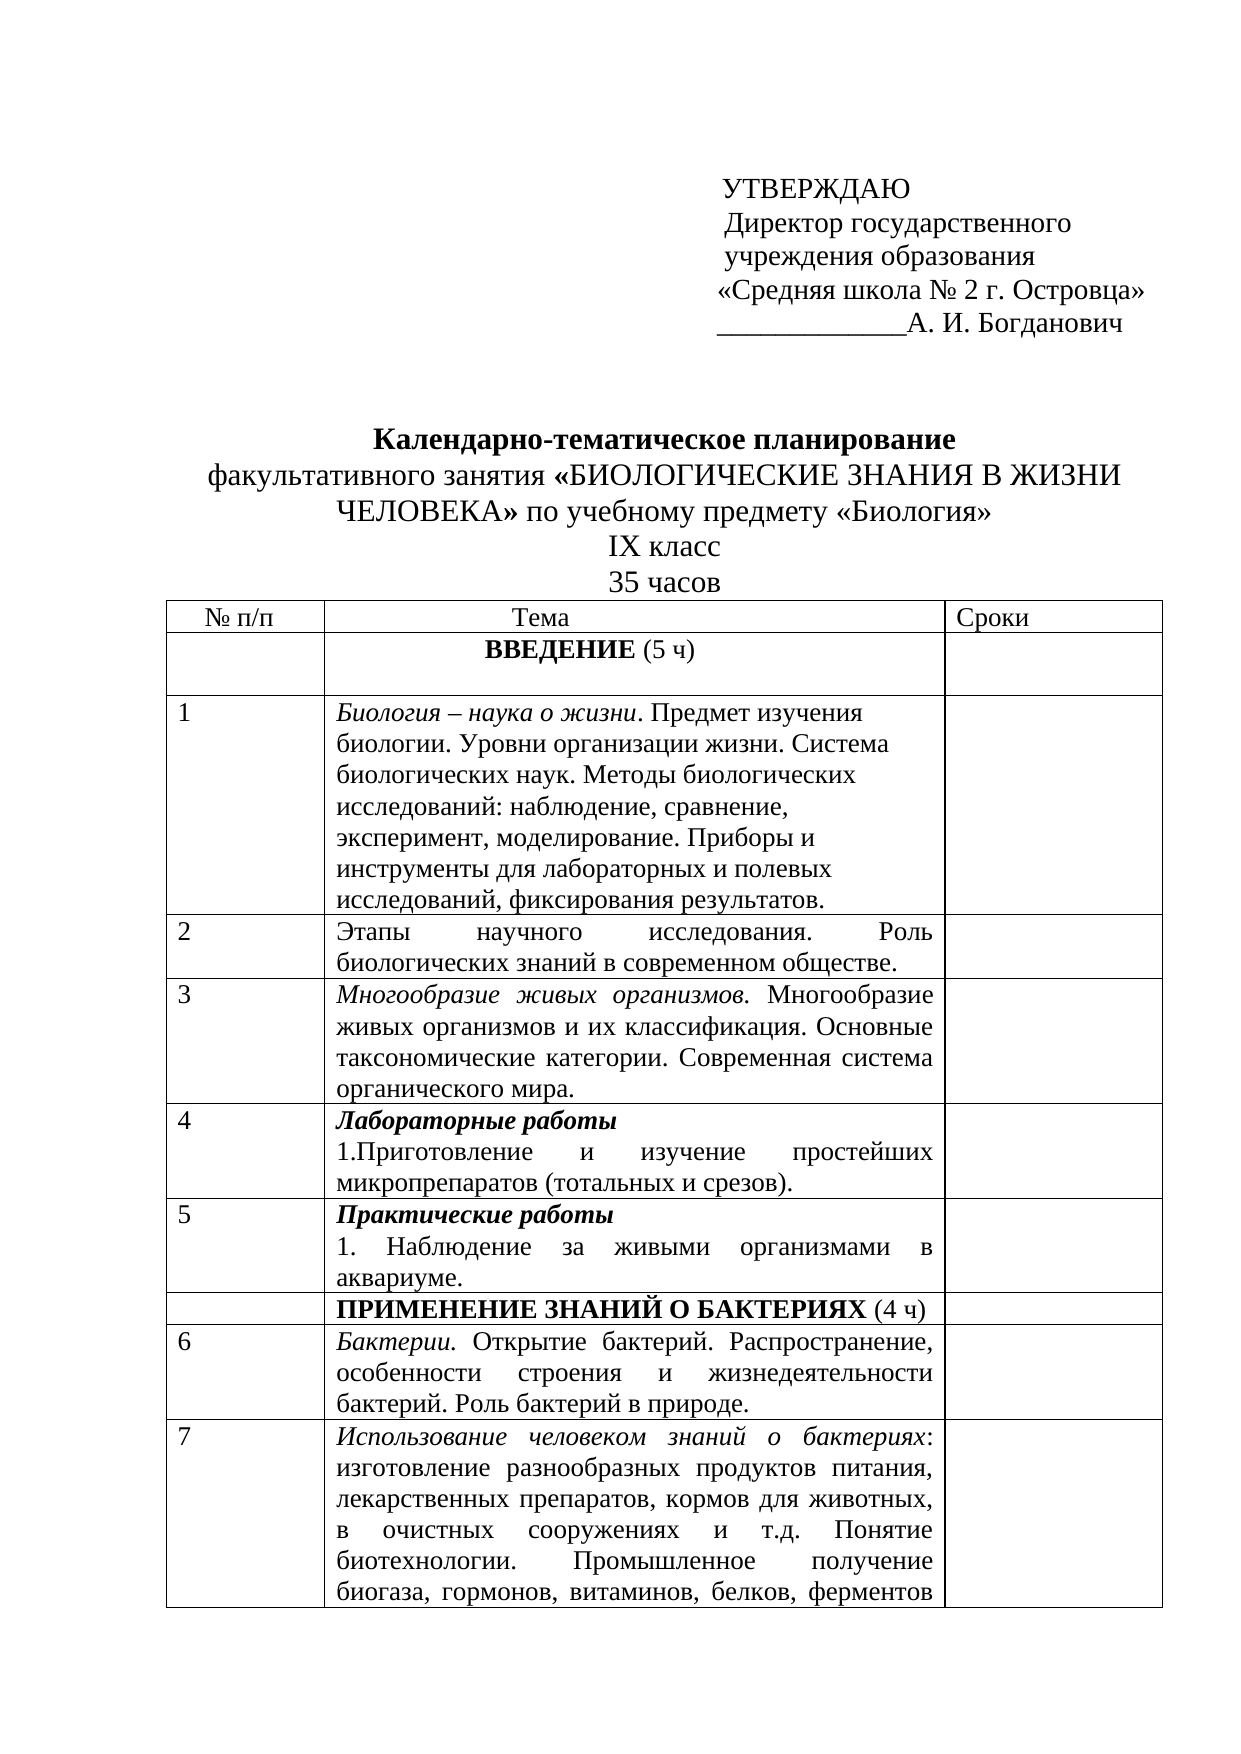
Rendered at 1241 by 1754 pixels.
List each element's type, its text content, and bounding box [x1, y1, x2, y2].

table_cell 4 [167, 1104, 324, 1198]
table_cell Этапы научного исследования. Роль биологических знаний в современном обществе. [325, 915, 944, 977]
text Директор государственного [177, 205, 1152, 238]
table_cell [325, 1420, 944, 1607]
table_header Тема [325, 601, 944, 632]
table_cell [946, 1104, 1162, 1198]
table_cell [946, 1199, 1162, 1292]
text _____________А. И. Богданович [177, 305, 1152, 339]
table_cell [946, 1293, 1162, 1324]
table_cell Биология – наука о жизни. Предмет изучения биологии. Уровни организации жизни. Система биологических наук. Методы биологических исследований: наблюдение, сравнение, эксперимент, моделирование. Приборы и инструменты для лабораторных и полевых исследований, фиксирования результатов. [325, 696, 944, 914]
table_cell [946, 1420, 1162, 1607]
table_header Сроки [946, 601, 1162, 632]
table_cell 3 [167, 979, 324, 1103]
table_cell ВВЕДЕНИЕ (5 ч) [325, 633, 944, 695]
text учреждения образования [177, 238, 1152, 272]
table_cell 2 [167, 915, 324, 977]
table_cell 5 [167, 1199, 324, 1292]
table_cell 1 [167, 696, 324, 914]
table_cell 6 [167, 1325, 324, 1419]
text «Средняя школа № 2 г. Островца» [177, 272, 1152, 305]
table_cell [167, 633, 324, 695]
table_cell [946, 633, 1162, 695]
table_header № п/п [167, 601, 324, 632]
table_cell [946, 979, 1162, 1103]
table_cell [946, 915, 1162, 977]
table_cell Практические работы 1. Наблюдение за живыми организмами в аквариуме. [325, 1199, 944, 1292]
table_cell Многообразие живых организмов. Многообразие живых организмов и их классификация. Основные таксономические категории. Современная система органического мира. [325, 979, 944, 1103]
text Календарно-тематическое планирование [177, 420, 1152, 456]
table_cell [946, 696, 1162, 914]
text факультативного занятия «БИОЛОГИЧЕСКИЕ ЗНАНИЯ В ЖИЗНИ ЧЕЛОВЕКА» по учебному предмету «Биология» [177, 456, 1152, 528]
text IX класс [177, 528, 1152, 564]
table_cell Бактерии. Открытие бактерий. Распространение, особенности строения и жизнедеятельности бактерий. Роль бактерий в природе. [325, 1325, 944, 1419]
table_cell ПРИМЕНЕНИЕ ЗНАНИЙ О БАКТЕРИЯХ (4 ч) [325, 1293, 944, 1324]
table_cell [167, 1293, 324, 1324]
text 35 часов [177, 564, 1152, 599]
table_cell [946, 1325, 1162, 1419]
table_cell 7 [167, 1420, 324, 1607]
table_cell Лабораторные работы 1.Приготовление и изучение простейших микропрепаратов (тотальных и срезов). [325, 1104, 944, 1198]
text УТВЕРЖДАЮ [177, 171, 1152, 205]
